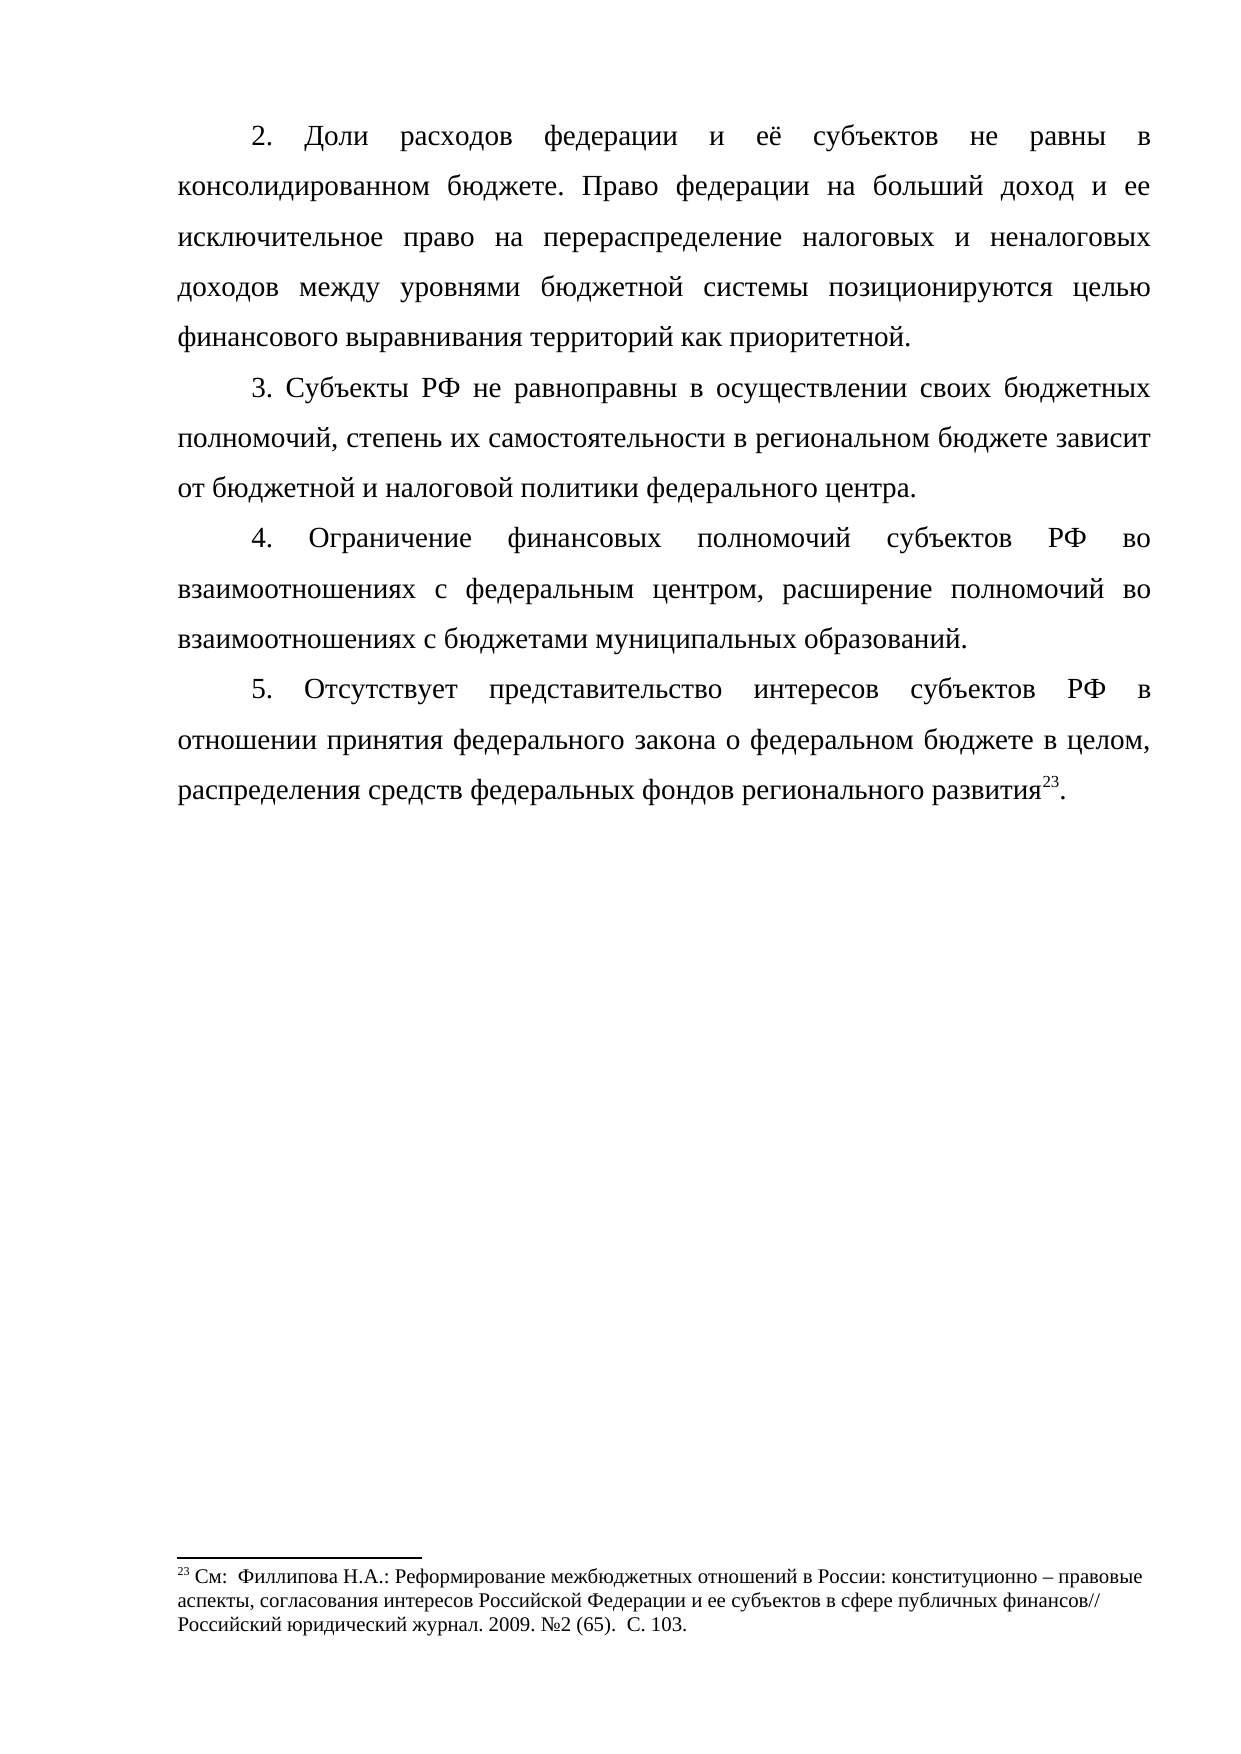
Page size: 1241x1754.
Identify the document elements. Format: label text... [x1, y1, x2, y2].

text 2. Доли расходов федерации и её субъектов не равны в консолидированном бюджете. Право федерации на больший доход и ее исключительное право на перераспределение налоговых и неналоговых доходов между уровнями бюджетной системы позиционируются целью финансового выравнивания территорий как приоритетной. [177, 118, 1152, 353]
text 4. Ограничение финансовых полномочий субъектов РФ во взаимоотношениях с федеральным центром, расширение полномочий во взаимоотношениях с бюджетами муниципальных образований. [177, 521, 1152, 655]
text 3. Субъекты РФ не равноправны в осуществлении своих бюджетных полномочий, степень их самостоятельности в региональном бюджете зависит от бюджетной и налоговой политики федерального центра. [177, 370, 1152, 504]
text 5. Отсутствует представительство интересов субъектов РФ в отношении принятия федерального закона о федеральном бюджете в целом, распределения средств федеральных фондов регионального развития. [177, 672, 1152, 806]
